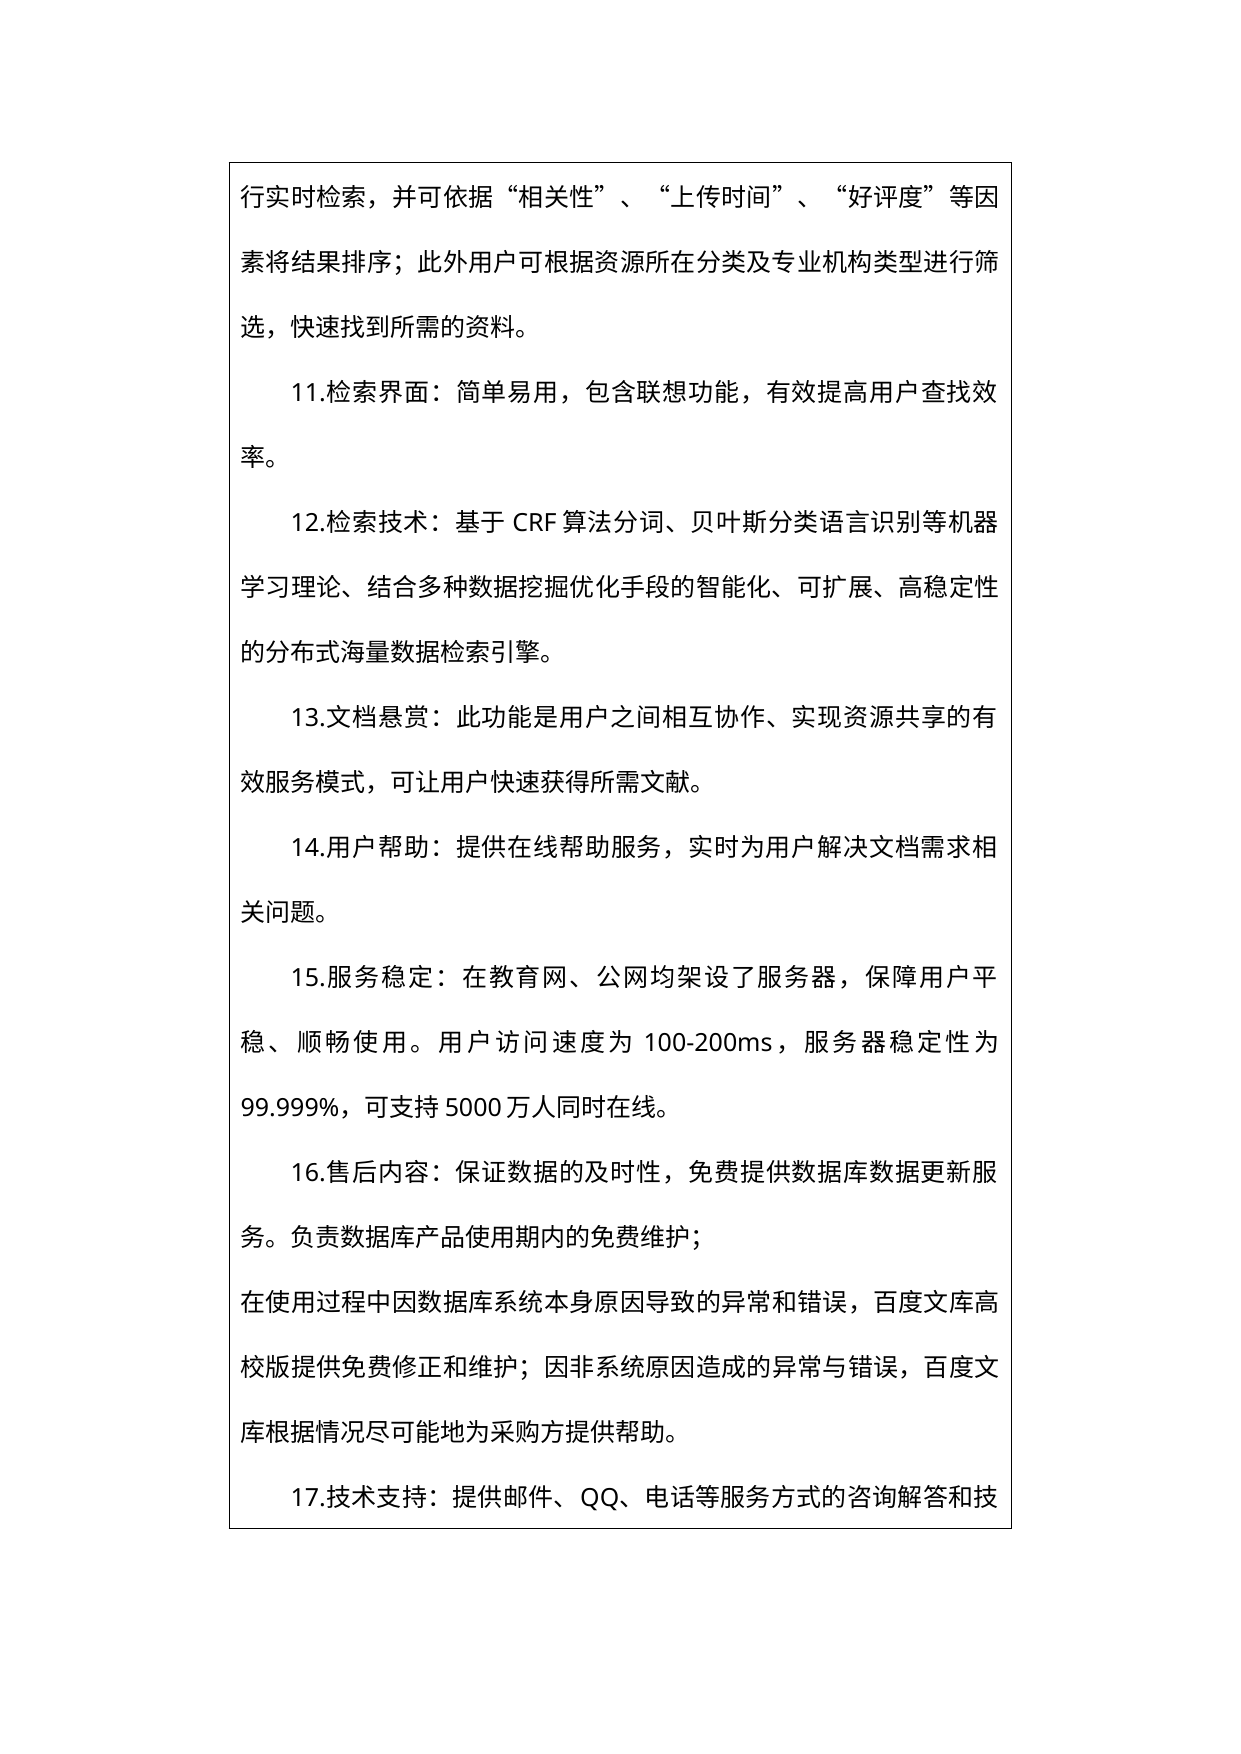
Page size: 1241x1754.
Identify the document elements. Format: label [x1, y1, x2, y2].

table_cell [230, 163, 1011, 1528]
